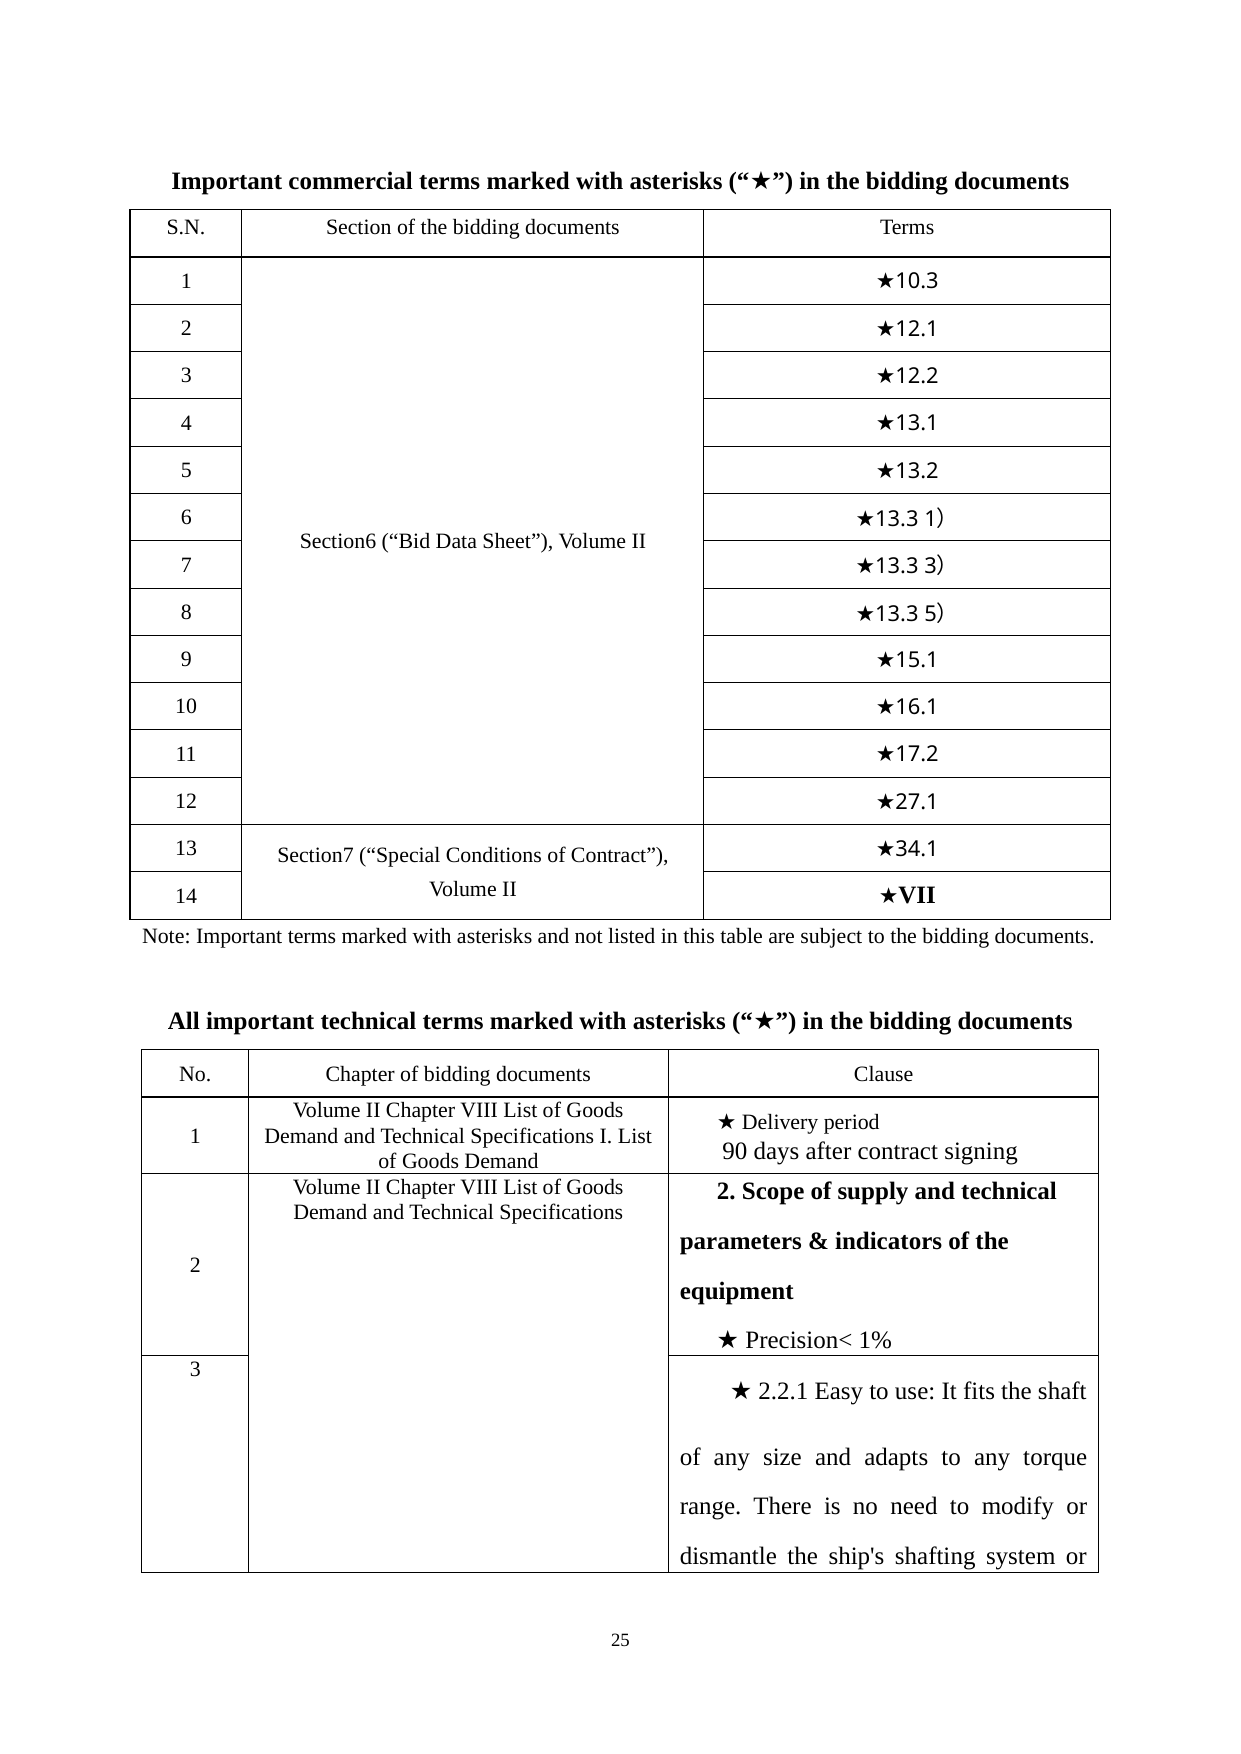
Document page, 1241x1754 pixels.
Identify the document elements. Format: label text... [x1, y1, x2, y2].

table_cell ★12.1 [704, 305, 1110, 351]
table_cell ★ Delivery period 90 days after contract signing [669, 1098, 1098, 1173]
table_cell 13 [131, 825, 241, 871]
table_cell ★17.2 [704, 730, 1110, 777]
table_header Chapter of bidding documents [249, 1050, 668, 1096]
table_cell ★VII [704, 872, 1110, 918]
table_cell 14 [131, 872, 241, 918]
table_header Clause [669, 1050, 1098, 1096]
table_cell 3 [131, 352, 241, 398]
table_cell 1 [142, 1098, 248, 1173]
table_cell ★27.1 [704, 778, 1110, 824]
table_cell 1 [131, 258, 241, 304]
table_header S.N. [131, 210, 241, 256]
table_cell 2 [131, 305, 241, 351]
table_cell 11 [131, 730, 241, 777]
table_cell ★13.3 3） [704, 541, 1110, 587]
table_cell ★12.2 [704, 352, 1110, 398]
table_cell 2 [142, 1174, 248, 1355]
table_cell 5 [131, 447, 241, 493]
table_cell 12 [131, 778, 241, 824]
table_cell ★16.1 [704, 683, 1110, 729]
text All important technical terms marked with asterisks (“★”) in the bidding documents [142, 1002, 1098, 1037]
table_cell 7 [131, 541, 241, 587]
table_cell 4 [131, 399, 241, 446]
table_cell ★15.1 [704, 636, 1110, 682]
table_cell ★13.3 5） [704, 589, 1110, 635]
table_header Terms [704, 210, 1110, 256]
table_header No. [142, 1050, 248, 1096]
table_cell ★13.3 1） [704, 494, 1110, 540]
text Important commercial terms marked with asterisks (“★”) in the bidding documents [142, 162, 1098, 197]
table_cell Volume II Chapter VIII List of Goods Demand and Technical Specifications I. List of Goods Demand [249, 1098, 668, 1173]
table_cell 9 [131, 636, 241, 682]
table_cell 2. Scope of supply and technical parameters & indicators of the equipment ★ Precision< 1% [669, 1174, 1098, 1355]
table_cell Volume II Chapter VIII List of Goods Demand and Technical Specifications [249, 1174, 668, 1572]
table_cell 3 [142, 1356, 248, 1572]
table_cell ★34.1 [704, 825, 1110, 871]
table_cell ★13.2 [704, 447, 1110, 493]
table_header Section of the bidding documents [242, 210, 703, 256]
table_cell 6 [131, 494, 241, 540]
table_cell 8 [131, 589, 241, 635]
text Note: Important terms marked with asterisks and not listed in this table are subject to the bidding documents. [142, 920, 1098, 953]
table_cell Section6 (“Bid Data Sheet”), Volume II [242, 258, 703, 824]
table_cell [669, 1356, 1098, 1572]
table_cell ★10.3 [704, 258, 1110, 304]
table_cell Section7 (“Special Conditions of Contract”), Volume II [242, 825, 703, 918]
table_cell ★13.1 [704, 399, 1110, 446]
table_cell 10 [131, 683, 241, 729]
